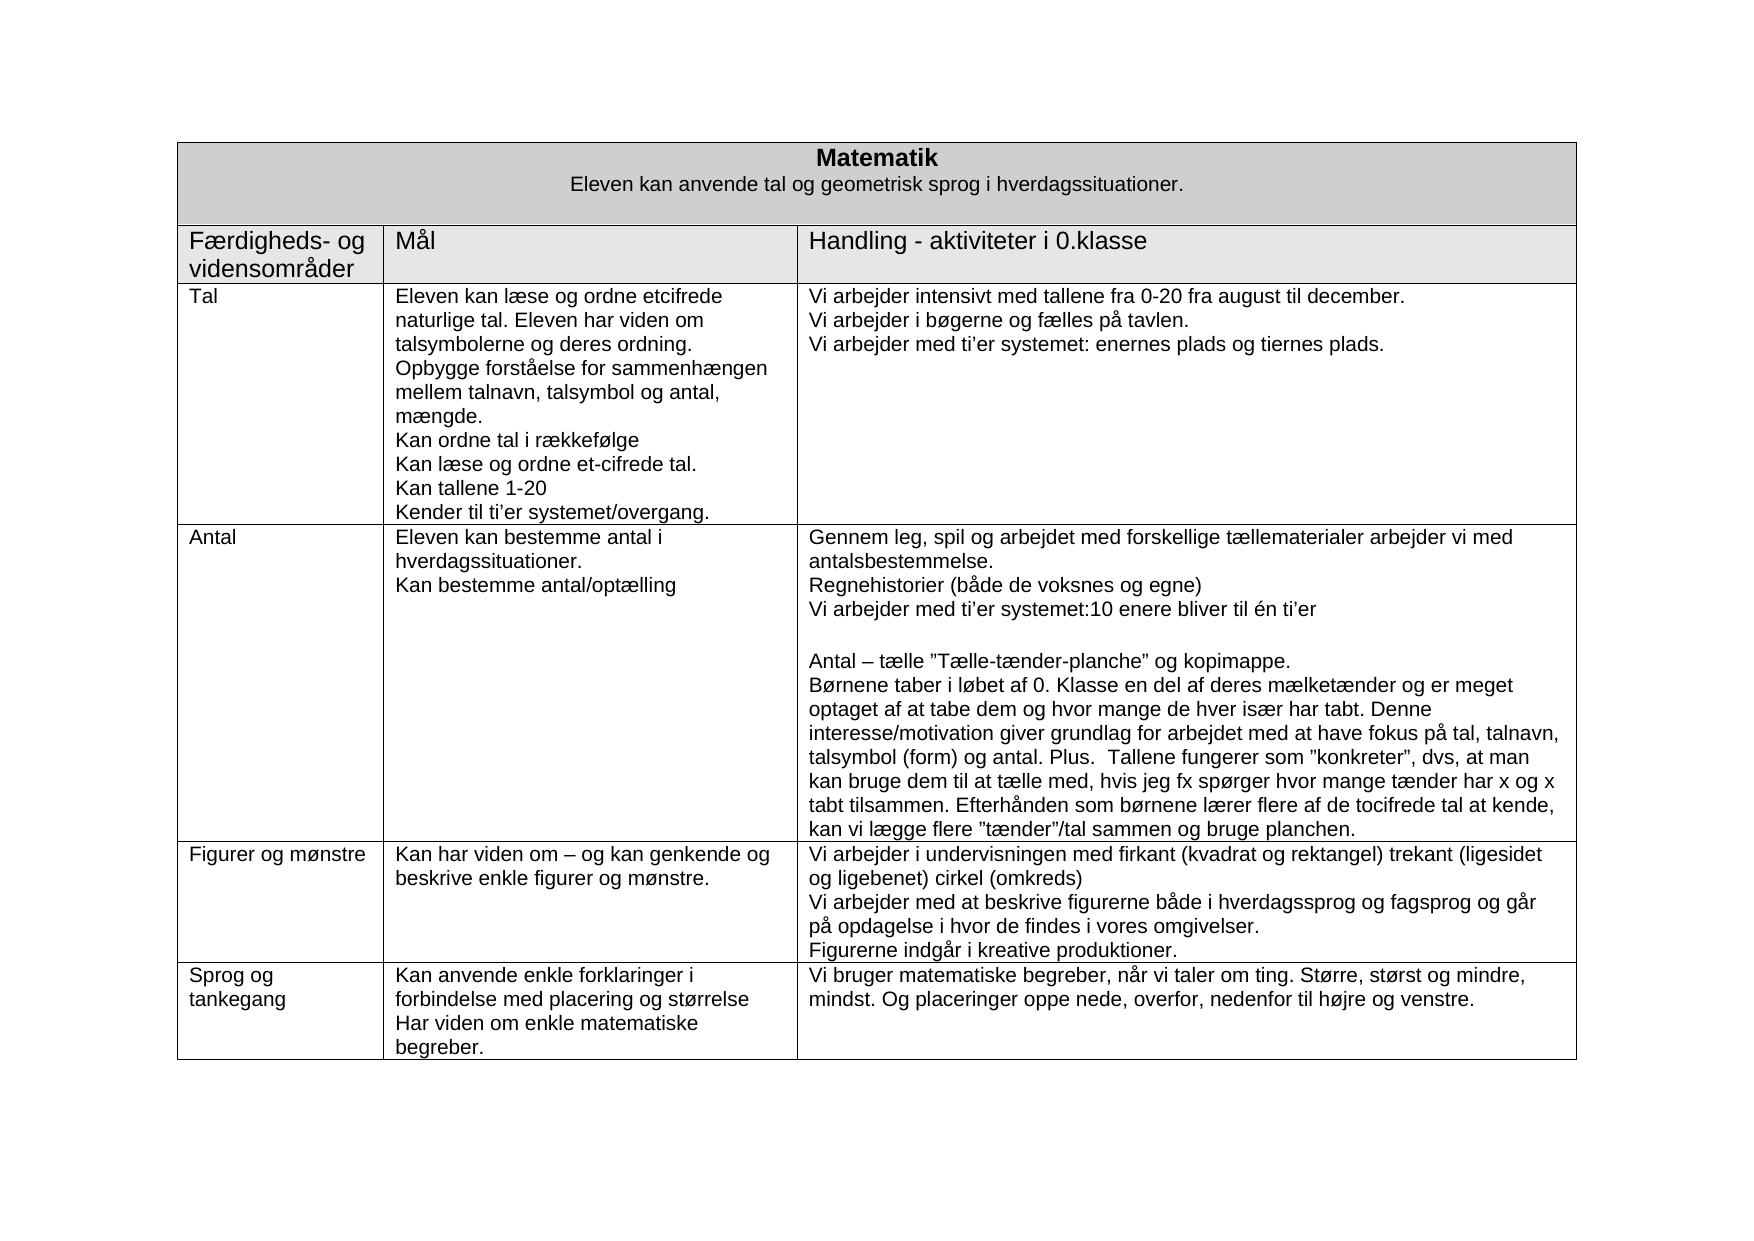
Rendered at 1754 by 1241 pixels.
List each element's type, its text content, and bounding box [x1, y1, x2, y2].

table_cell Vi bruger matematiske begreber, når vi taler om ting. Større, størst og mindre, mindst. Og placeringer oppe nede, overfor, nedenfor til højre og venstre. [798, 963, 1576, 1059]
table_cell Færdigheds- og vidensområder [178, 226, 383, 283]
table_cell Handling - aktiviteter i 0.klasse [798, 226, 1576, 283]
table_header Matematik Eleven kan anvende tal og geometrisk sprog i hverdagssituationer. [178, 143, 1576, 224]
table_cell Kan har viden om – og kan genkende og beskrive enkle figurer og mønstre. [384, 842, 797, 962]
table_cell Gennem leg, spil og arbejdet med forskellige tællematerialer arbejder vi med antalsbestemmelse. Regnehistorier (både de voksnes og egne) Vi arbejder med ti’er systemet:10 enere bliver til én ti’er Antal – tælle ”Tælle-tænder-planche” og kopimappe. Børnene taber i løbet af 0. Klasse en del af deres mælketænder og er meget optaget af at tabe dem og hvor mange de hver især har tabt. Denne interesse/motivation giver grundlag for arbejdet med at have fokus på tal, talnavn, talsymbol (form) og antal. Plus. Tallene fungerer som ”konkreter”, dvs, at man kan bruge dem til at tælle med, hvis jeg fx spørger hvor mange tænder har x og x tabt tilsammen. Efterhånden som børnene lærer flere af de tocifrede tal at kende, kan vi lægge flere ”tænder”/tal sammen og bruge planchen. [798, 525, 1576, 841]
table_cell Vi arbejder intensivt med tallene fra 0-20 fra august til december. Vi arbejder i bøgerne og fælles på tavlen. Vi arbejder med ti’er systemet: enernes plads og tiernes plads. [798, 284, 1576, 524]
table_cell Antal [178, 525, 383, 841]
table_cell Tal [178, 284, 383, 524]
table_cell Mål [384, 226, 797, 283]
table_cell Sprog og tankegang [178, 963, 383, 1059]
table_cell Vi arbejder i undervisningen med firkant (kvadrat og rektangel) trekant (ligesidet og ligebenet) cirkel (omkreds) Vi arbejder med at beskrive figurerne både i hverdagssprog og fagsprog og går på opdagelse i hvor de findes i vores omgivelser. Figurerne indgår i kreative produktioner. [798, 842, 1576, 962]
table_cell Kan anvende enkle forklaringer i forbindelse med placering og størrelse Har viden om enkle matematiske begreber. [384, 963, 797, 1059]
table_cell Figurer og mønstre [178, 842, 383, 962]
table_cell Eleven kan læse og ordne etcifrede naturlige tal. Eleven har viden om talsymbolerne og deres ordning. Opbygge forståelse for sammenhængen mellem talnavn, talsymbol og antal, mængde. Kan ordne tal i rækkefølge Kan læse og ordne et-cifrede tal. Kan tallene 1-20 Kender til ti’er systemet/overgang. [384, 284, 797, 524]
table_cell Eleven kan bestemme antal i hverdagssituationer. Kan bestemme antal/optælling [384, 525, 797, 841]
